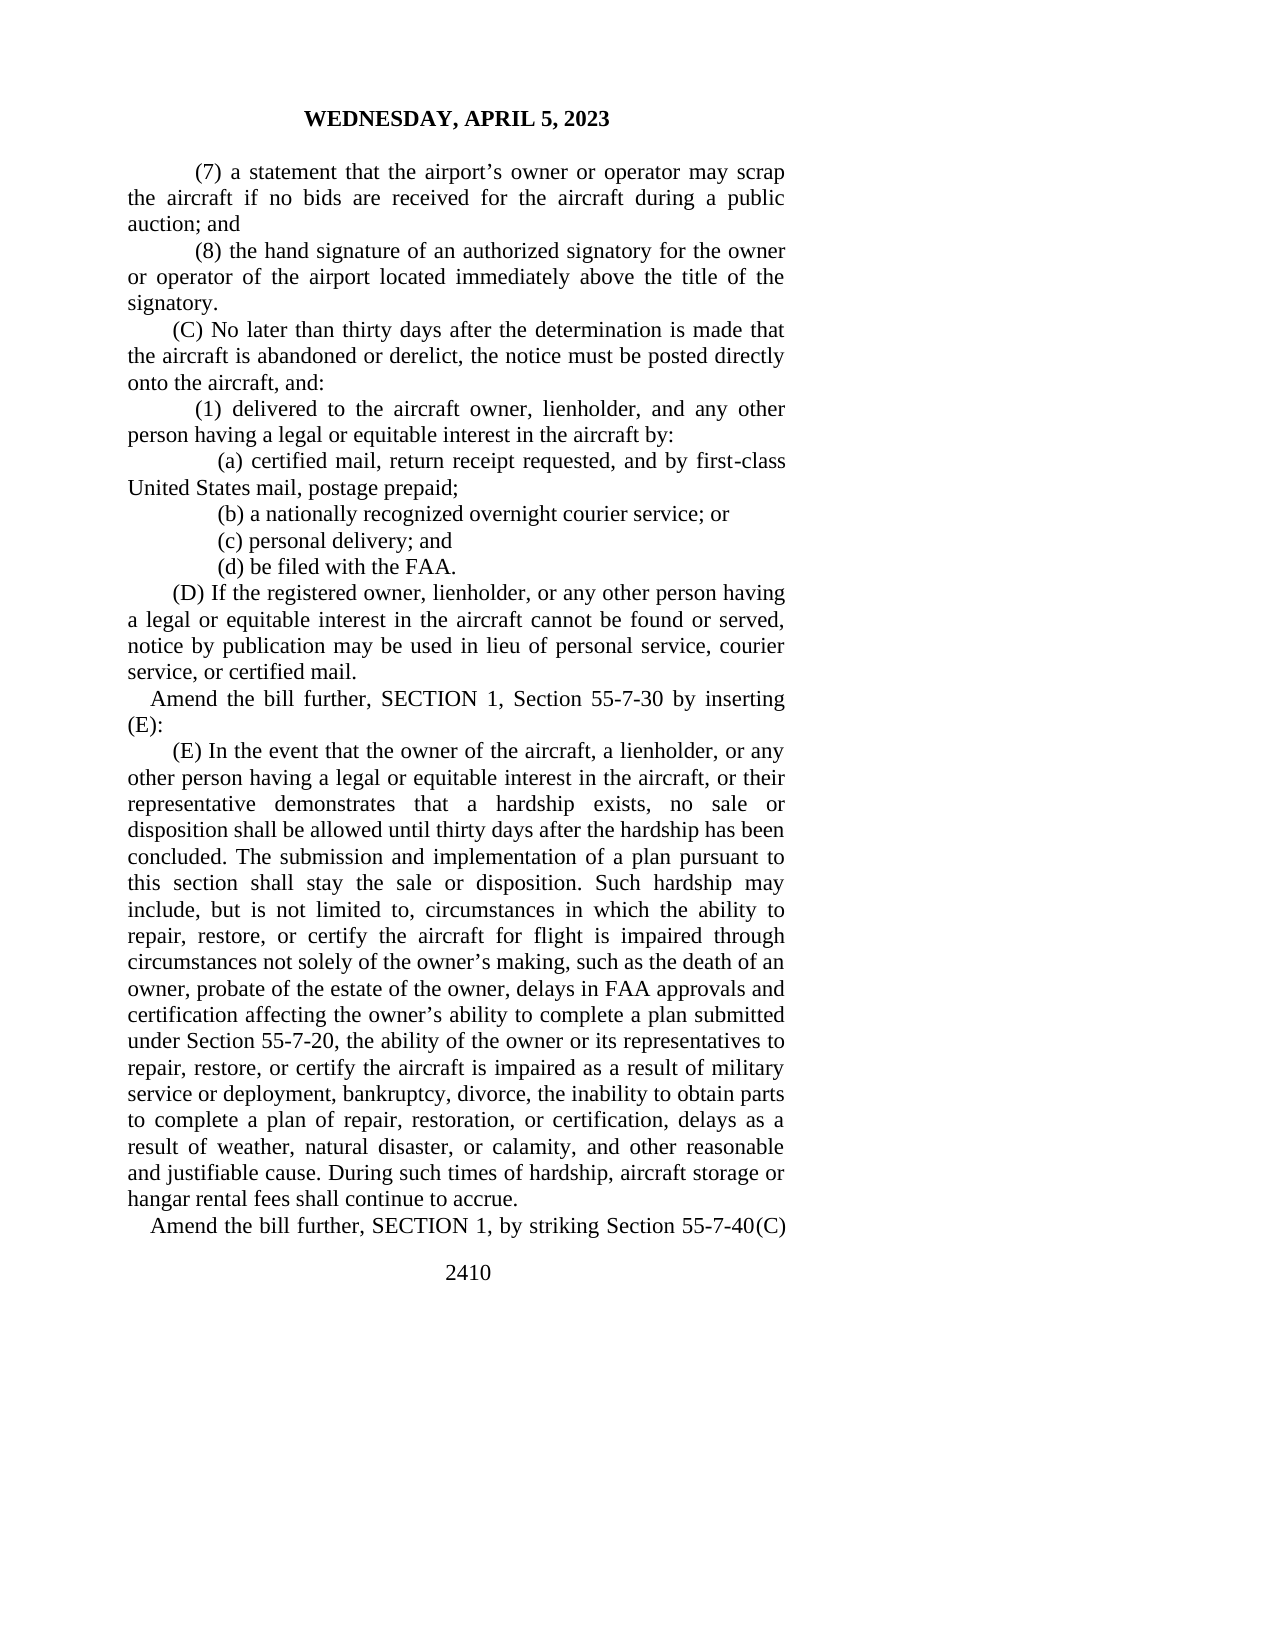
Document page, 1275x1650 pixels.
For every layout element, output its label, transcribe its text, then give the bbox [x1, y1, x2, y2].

text (7) a statement that the airport’s owner or operator may scrap the aircraft if no bids are received for the aircraft during a public auction; and [127, 158, 786, 237]
text (C) No later than thirty days after the determination is made that the aircraft is abandoned or derelict, the notice must be posted directly onto the aircraft, and: [127, 316, 786, 395]
text (E) In the event that the owner of the aircraft, a lienholder, or any other person having a legal or equitable interest in the aircraft, or their representative demonstrates that a hardship exists, no sale or disposition shall be allowed until thirty days after the hardship has been concluded. The submission and implementation of a plan pursuant to this section shall stay the sale or disposition. Such hardship may include, but is not limited to, circumstances in which the ability to repair, restore, or certify the aircraft for flight is impaired through circumstances not solely of the owner’s making, such as the death of an owner, probate of the estate of the owner, delays in FAA approvals and certification affecting the owner’s ability to complete a plan submitted under Section 55-7-20, the ability of the owner or its representatives to repair, restore, or certify the aircraft is impaired as a result of military service or deployment, bankruptcy, divorce, the inability to obtain parts to complete a plan of repair, restoration, or certification, delays as a result of weather, natural disaster, or calamity, and other reasonable and justifiable cause. During such times of hardship, aircraft storage or hangar rental fees shall continue to accrue. [127, 737, 786, 1212]
text (d) be filed with the FAA. [127, 553, 786, 579]
text Amend the bill further, SECTION 1, Section 55-7-30 by inserting (E): [127, 685, 786, 737]
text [127, 1212, 786, 1238]
text (a) certified mail, return receipt requested, and by first‑class United States mail, postage prepaid; [127, 448, 786, 500]
text (8) the hand signature of an authorized signatory for the owner or operator of the airport located immediately above the title of the signatory. [127, 237, 786, 316]
text (b) a nationally recognized overnight courier service; or [127, 500, 786, 527]
text (D) If the registered owner, lienholder, or any other person having a legal or equitable interest in the aircraft cannot be found or served, notice by publication may be used in lieu of personal service, courier service, or certified mail. [127, 579, 786, 685]
text (1) delivered to the aircraft owner, lienholder, and any other person having a legal or equitable interest in the aircraft by: [127, 395, 786, 448]
text (c) personal delivery; and [127, 527, 786, 553]
